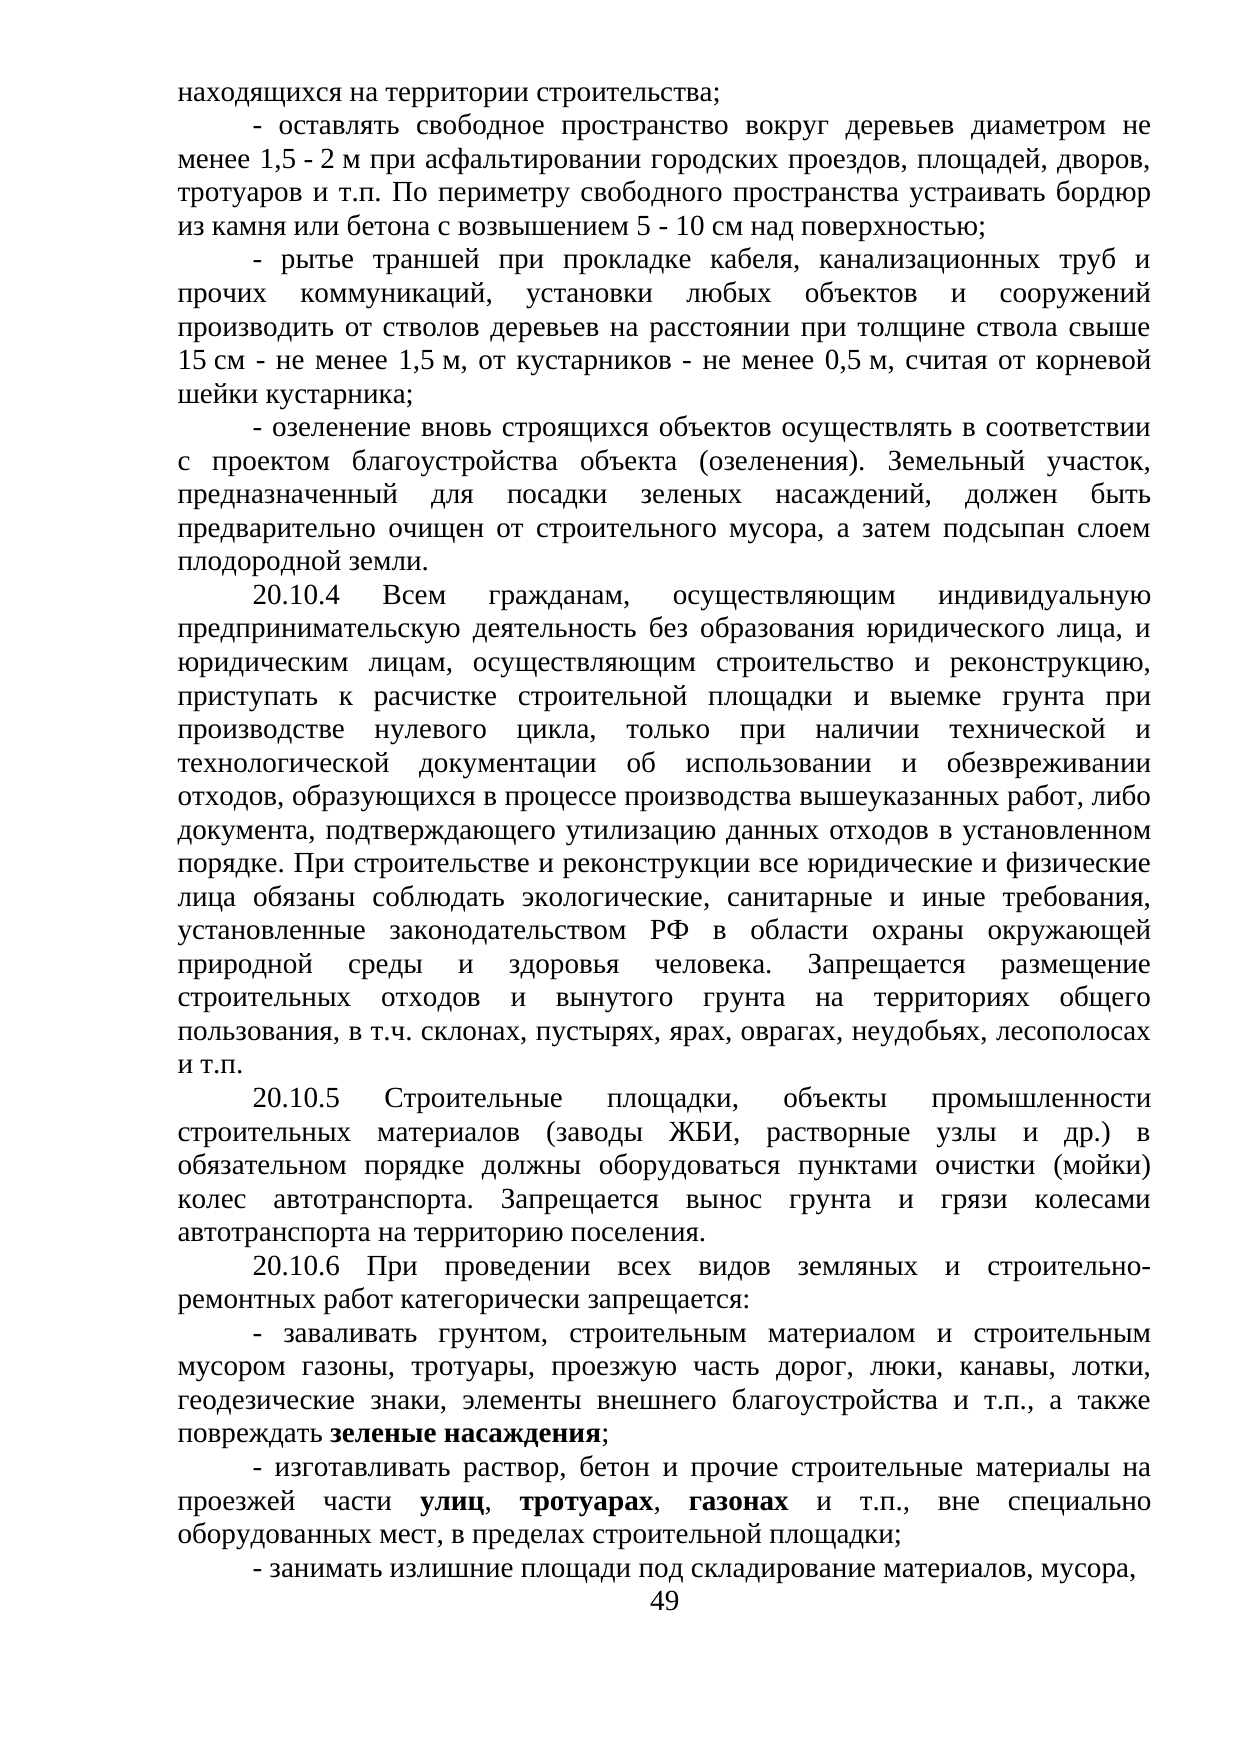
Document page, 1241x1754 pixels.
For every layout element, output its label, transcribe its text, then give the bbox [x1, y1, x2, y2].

text 20.10.6 При проведении всех видов земляных и строительно-ремонтных работ категорически запрещается: [177, 1248, 1152, 1315]
text - рытье траншей при прокладке кабеля, канализационных труб и прочих коммуникаций, установки любых объектов и сооружений производить от стволов деревьев на расстоянии при толщине ствола свыше 15 см - не менее 1,5 м, от кустарников - не менее 0,5 м, считая от корневой шейки кустарника; [177, 242, 1152, 409]
text 20.10.4 Всем гражданам, осуществляющим индивидуальную предпринимательскую деятельность без образования юридического лица, и юридическим лицам, осуществляющим строительство и реконструкцию, приступать к расчистке строительной площадки и выемке грунта при производстве нулевого цикла, только при наличии технической и технологической документации об использовании и обезвреживании отходов, образующихся в процессе производства вышеуказанных работ, либо документа, подтверждающего утилизацию данных отходов в установленном порядке. При строительстве и реконструкции все юридические и физические лица обязаны соблюдать экологические, санитарные и иные требования, установленные законодательством РФ в области охраны окружающей природной среды и здоровья человека. Запрещается размещение строительных отходов и вынутого грунта на территориях общего пользования, в т.ч. склонах, пустырях, ярах, оврагах, неудобьях, лесополосах и т.п. [177, 577, 1152, 1080]
text - заваливать грунтом, строительным материалом и строительным мусором газоны, тротуары, проезжую часть дорог, люки, канавы, лотки, геодезические знаки, элементы внешнего благоустройства и т.п., а также повреждать зеленые насаждения; [177, 1315, 1152, 1449]
text 49 [177, 1583, 1152, 1617]
text - оставлять свободное пространство вокруг деревьев диаметром не менее 1,5 - 2 м при асфальтировании городских проездов, площадей, дворов, тротуаров и т.п. По периметру свободного пространства устраивать бордюр из камня или бетона с возвышением 5 - 10 см над поверхностью; [177, 107, 1152, 242]
text - изготавливать раствор, бетон и прочие строительные материалы на проезжей части улиц, тротуарах, газонах и т.п., вне специально оборудованных мест, в пределах строительной площадки; [177, 1449, 1152, 1550]
text - занимать излишние площади под складирование материалов, мусора, [177, 1550, 1152, 1583]
text находящихся на территории строительства; [177, 74, 1152, 107]
text 20.10.5 Строительные площадки, объекты промышленности строительных материалов (заводы ЖБИ, растворные узлы и др.) в обязательном порядке должны оборудоваться пунктами очистки (мойки) колес автотранспорта. Запрещается вынос грунта и грязи колесами автотранспорта на территорию поселения. [177, 1080, 1152, 1248]
text - озеленение вновь строящихся объектов осуществлять в соответствии с проектом благоустройства объекта (озеленения). Земельный участок, предназначенный для посадки зеленых насаждений, должен быть предварительно очищен от строительного мусора, а затем подсыпан слоем плодородной земли. [177, 409, 1152, 577]
